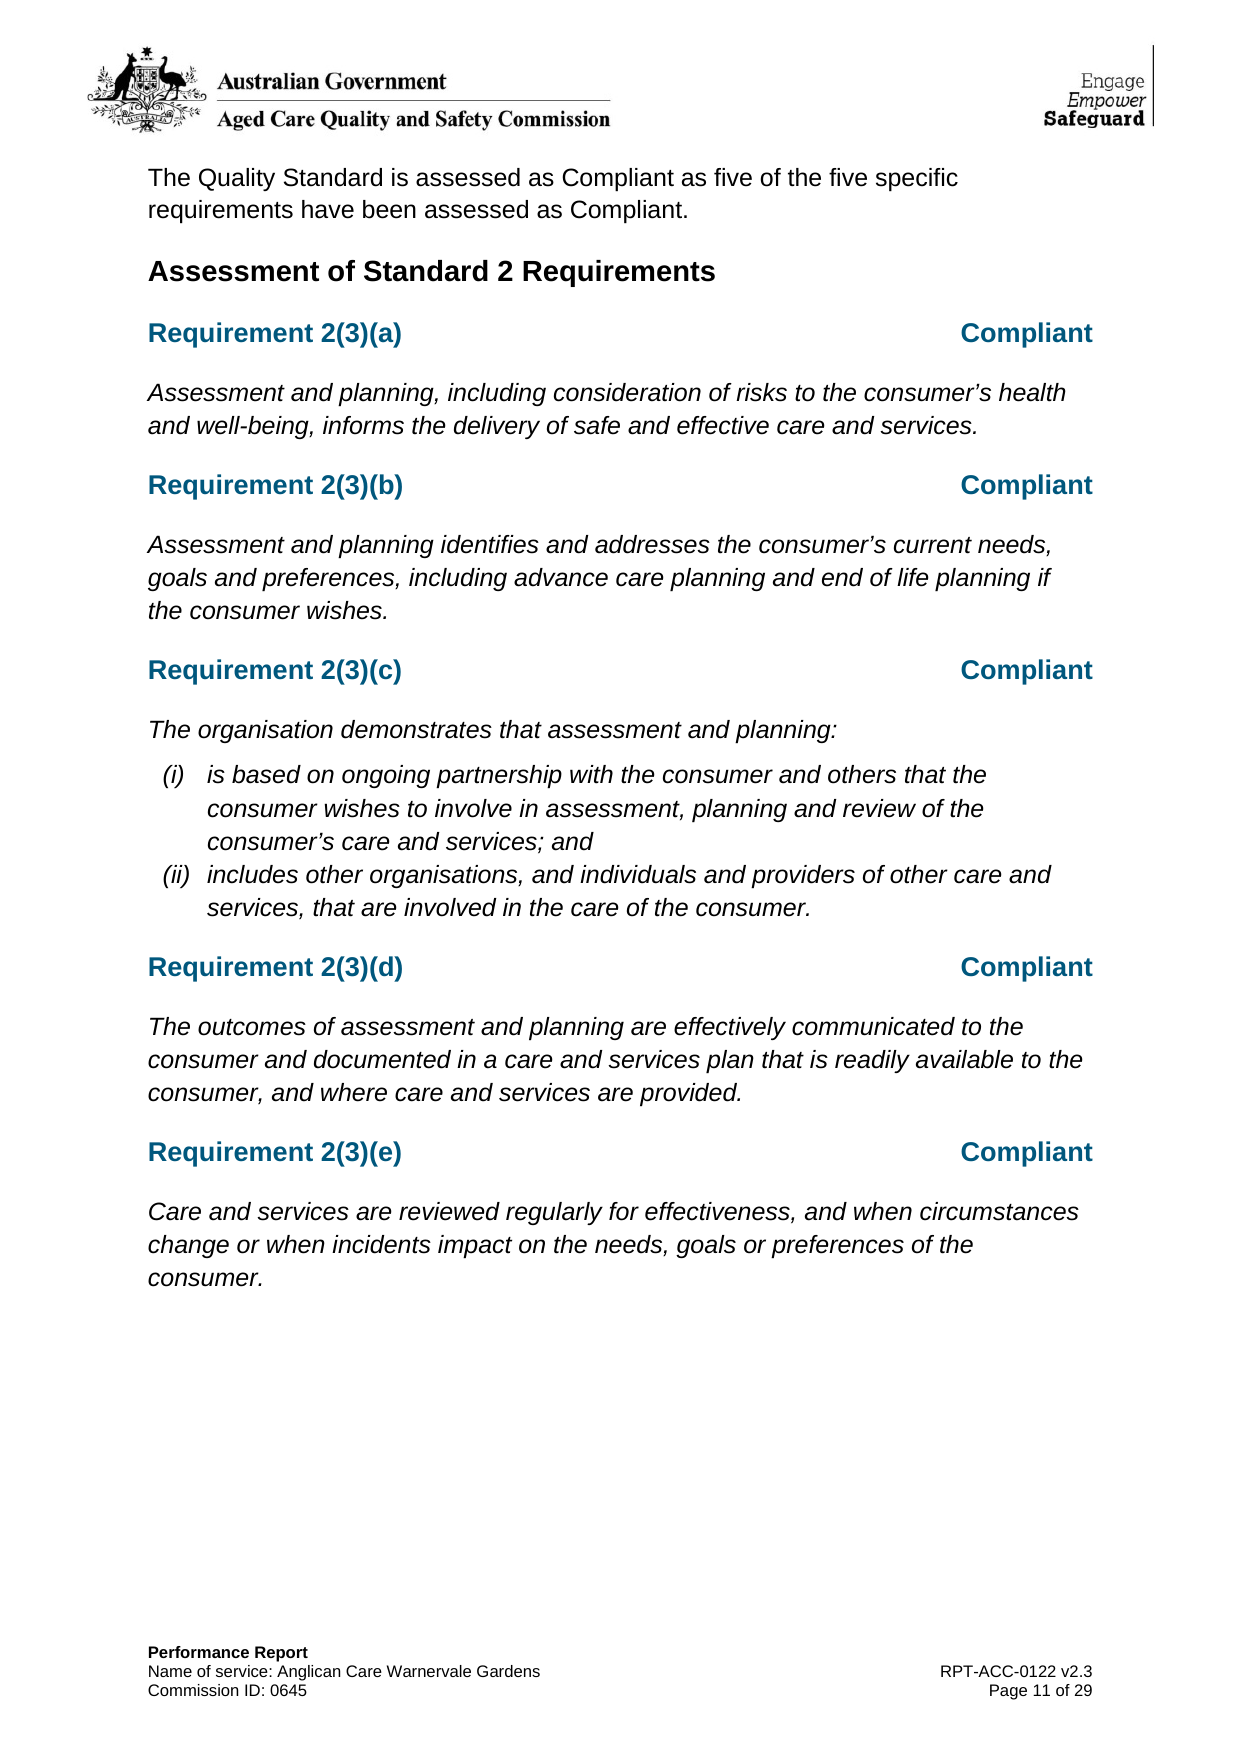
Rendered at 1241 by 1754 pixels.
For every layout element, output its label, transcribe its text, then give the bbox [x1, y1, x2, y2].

text The organisation demonstrates that assessment and planning: [148, 715, 1092, 744]
text The outcomes of assessment and planning are effectively communicated to the consumer and documented in a care and services plan that is readily available to the consumer, and where care and services are provided. [148, 1012, 1092, 1106]
subtitle Requirement 2(3)(a) Compliant [148, 317, 1092, 348]
subtitle Requirement 2(3)(d) Compliant [148, 951, 1092, 982]
list is based on ongoing partnership with the consumer and others that the consumer wishes to involve in assessment, planning and review of the consumer’s care and services; and [162, 761, 1092, 855]
text Assessment and planning, including consideration of risks to the consumer’s health and well-being, informs the delivery of safe and effective care and services. [148, 378, 1092, 440]
list includes other organisations, and individuals and providers of other care and services, that are involved in the care of the consumer. [162, 859, 1092, 921]
subtitle Requirement 2(3)(c) Compliant [148, 654, 1092, 685]
subtitle Requirement 2(3)(e) Compliant [148, 1136, 1092, 1167]
subtitle Requirement 2(3)(b) Compliant [148, 469, 1092, 500]
subtitle Assessment of Standard 2 Requirements [148, 253, 1092, 287]
text The Quality Standard is assessed as Compliant as five of the five specific requirements have been assessed as Compliant. [148, 162, 1092, 224]
text Care and services are reviewed regularly for effectiveness, and when circumstances change or when incidents impact on the needs, goals or preferences of the consumer. [148, 1197, 1092, 1291]
picture [1, 0, 1241, 154]
text Assessment and planning identifies and addresses the consumer’s current needs, goals and preferences, including advance care planning and end of life planning if the consumer wishes. [148, 530, 1092, 625]
